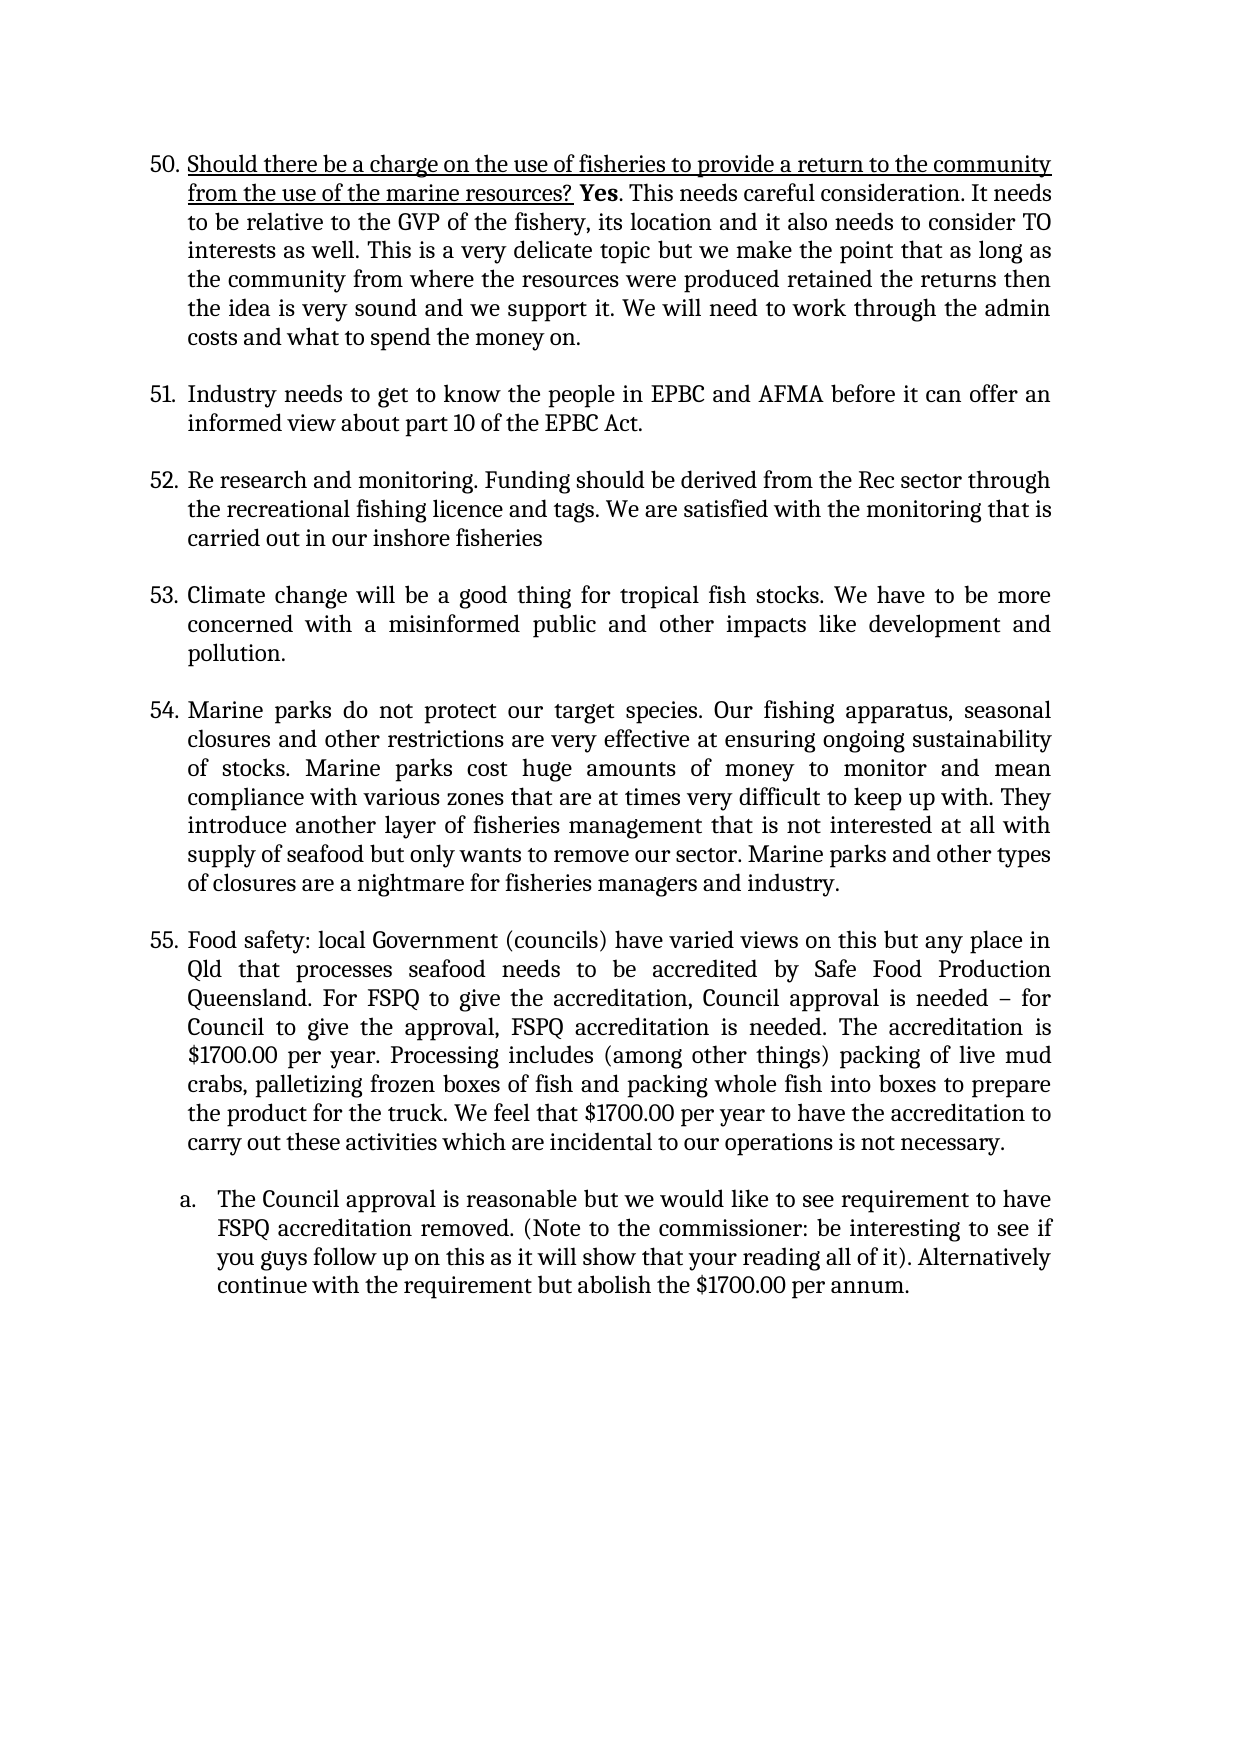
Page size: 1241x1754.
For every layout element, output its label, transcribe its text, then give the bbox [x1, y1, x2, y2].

list Food safety: local Government (councils) have varied views on this but any place in Qld that processes seafood needs to be accredited by Safe Food Production Queensland. For FSPQ to give the accreditation, Council approval is needed – for Council to give the approval, FSPQ accreditation is needed. The accreditation is $1700.00 per year. Processing includes (among other things) packing of live mud crabs, palletizing frozen boxes of fish and packing whole fish into boxes to prepare the product for the truck. We feel that $1700.00 per year to have the accreditation to carry out these activities which are incidental to our operations is not necessary. [150, 926, 1053, 1156]
list The Council approval is reasonable but we would like to see requirement to have FSPQ accreditation removed. (Note to the commissioner: be interesting to see if you guys follow up on this as it will show that your reading all of it). Alternatively continue with the requirement but abolish the $1700.00 per annum. [179, 1185, 1053, 1300]
list Climate change will be a good thing for tropical fish stocks. We have to be more concerned with a misinformed public and other impacts like development and pollution. [150, 581, 1053, 667]
list Re research and monitoring. Funding should be derived from the Rec sector through the recreational fishing licence and tags. We are satisfied with the monitoring that is carried out in our inshore fisheries [150, 466, 1053, 552]
list Industry needs to get to know the people in EPBC and AFMA before it can offer an informed view about part 10 of the EPBC Act. [150, 380, 1053, 437]
list Marine parks do not protect our target species. Our fishing apparatus, seasonal closures and other restrictions are very effective at ensuring ongoing sustainability of stocks. Marine parks cost huge amounts of money to monitor and mean compliance with various zones that are at times very difficult to keep up with. They introduce another layer of fisheries management that is not interested at all with supply of seafood but only wants to remove our sector. Marine parks and other types of closures are a nightmare for fisheries managers and industry. [150, 696, 1053, 897]
list Should there be a charge on the use of fisheries to provide a return to the community from the use of the marine resources? Yes. This needs careful consideration. It needs to be relative to the GVP of the fishery, its location and it also needs to consider TO interests as well. This is a very delicate topic but we make the point that as long as the community from where the resources were produced retained the returns then the idea is very sound and we support it. We will need to work through the admin costs and what to spend the money on. [150, 150, 1053, 351]
